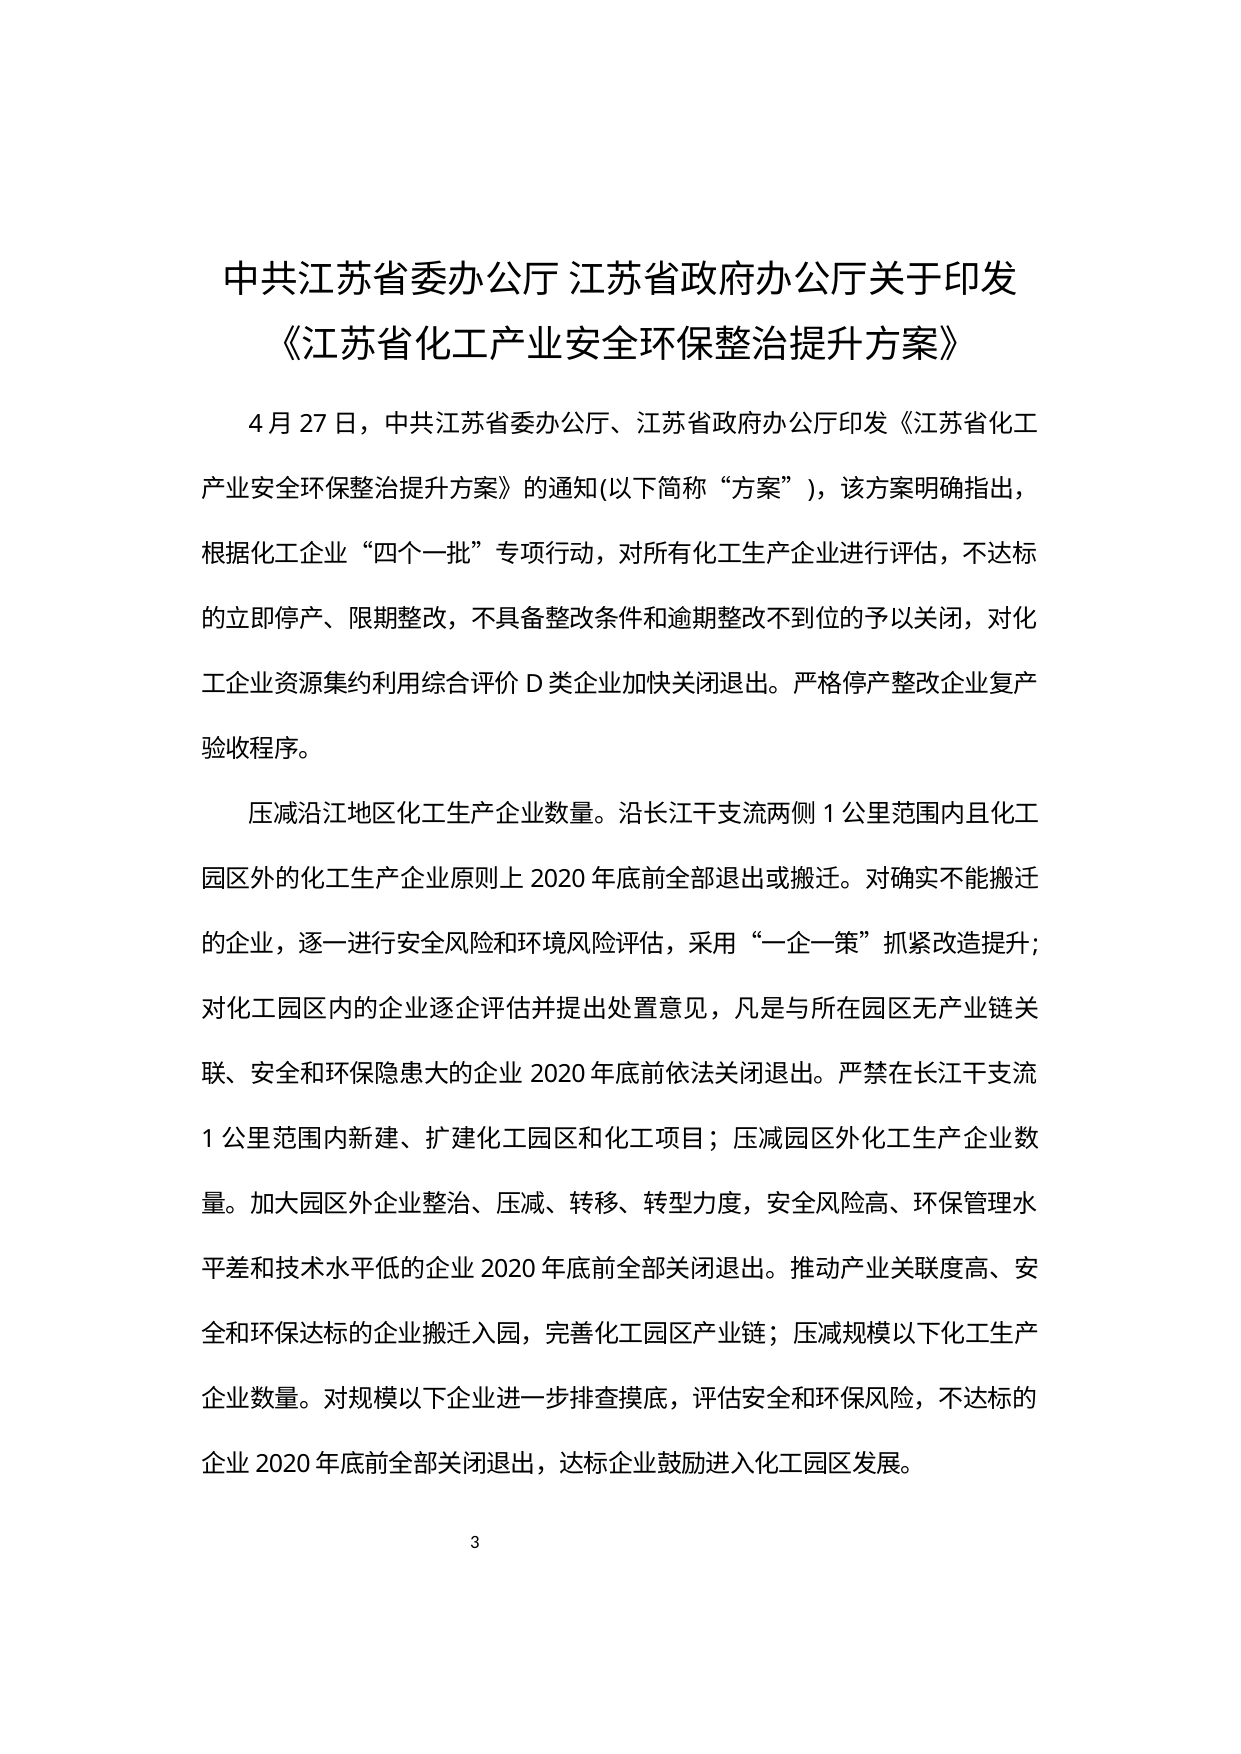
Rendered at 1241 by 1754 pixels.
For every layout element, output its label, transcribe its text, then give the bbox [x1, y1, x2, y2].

text 4月27日，中共江苏省委办公厅、江苏省政府办公厅印发《江苏省化工产业安全环保整治提升方案》的通知(以下简称“方案”)，该方案明确指出，根据化工企业“四个一批”专项行动，对所有化工生产企业进行评估，不达标的立即停产、限期整改，不具备整改条件和逾期整改不到位的予以关闭，对化工企业资源集约利用综合评价D类企业加快关闭退出。严格停产整改企业复产验收程序。 [201, 389, 1039, 779]
list 中共江苏省委办公厅 江苏省政府办公厅关于印发 [201, 243, 1039, 308]
text 压减沿江地区化工生产企业数量。沿长江干支流两侧1公里范围内且化工园区外的化工生产企业原则上2020年底前全部退出或搬迁。对确实不能搬迁的企业，逐一进行安全风险和环境风险评估，采用“一企一策”抓紧改造提升;对化工园区内的企业逐企评估并提出处置意见，凡是与所在园区无产业链关联、安全和环保隐患大的企业2020年底前依法关闭退出。严禁在长江干支流1公里范围内新建、扩建化工园区和化工项目；压减园区外化工生产企业数量。加大园区外企业整治、压减、转移、转型力度，安全风险高、环保管理水平差和技术水平低的企业2020年底前全部关闭退出。推动产业关联度高、安全和环保达标的企业搬迁入园，完善化工园区产业链；压减规模以下化工生产企业数量。对规模以下企业进一步排查摸底，评估安全和环保风险，不达标的企业2020年底前全部关闭退出，达标企业鼓励进入化工园区发展。 [201, 779, 1039, 1494]
list 《江苏省化工产业安全环保整治提升方案》 [201, 308, 1039, 373]
